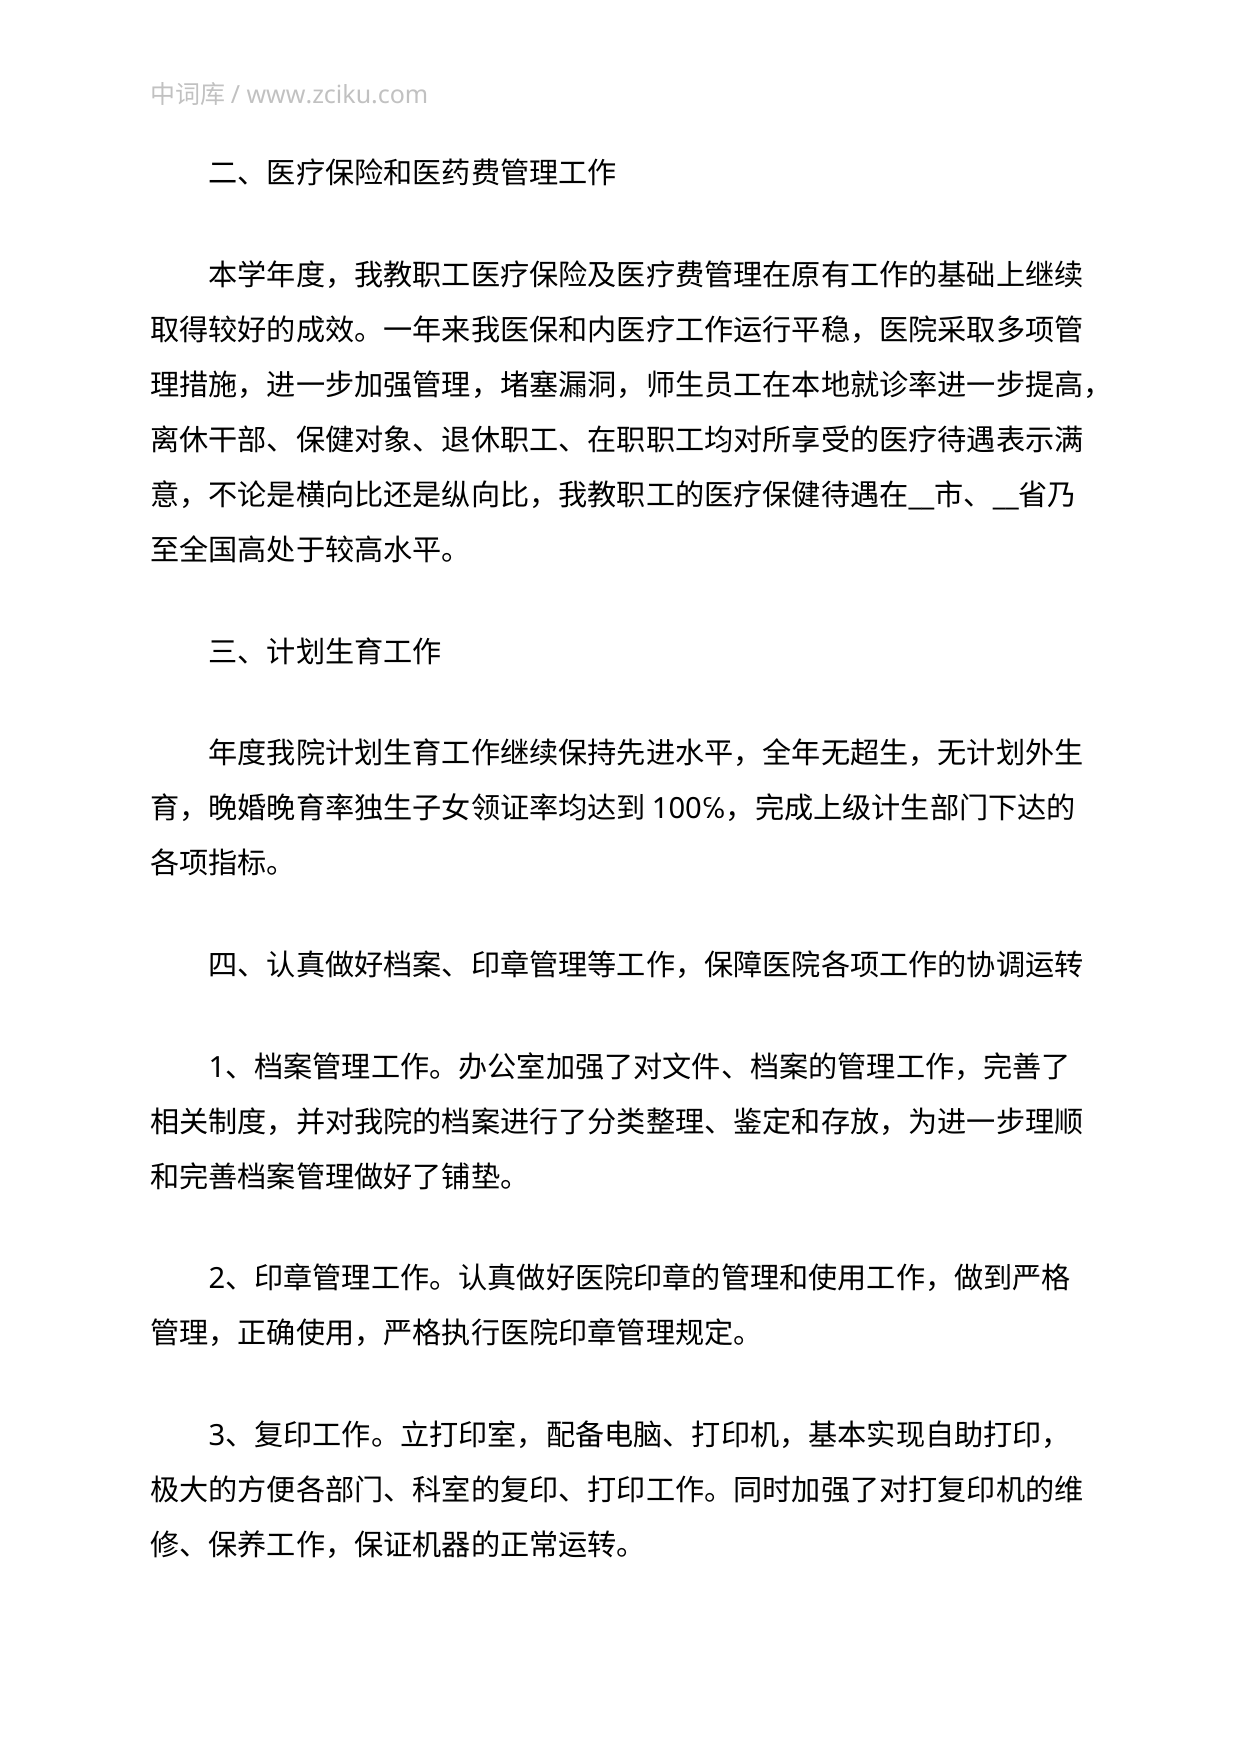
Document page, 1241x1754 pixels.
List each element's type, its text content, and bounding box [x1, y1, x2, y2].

text 1、档案管理工作。办公室加强了对文件、档案的管理工作，完善了相关制度，并对我院的档案进行了分类整理、鉴定和存放，为进一步理顺和完善档案管理做好了铺垫。 [150, 1043, 1090, 1196]
text 3、复印工作。立打印室，配备电脑、打印机，基本实现自助打印，极大的方便各部门、科室的复印、打印工作。同时加强了对打复印机的维修、保养工作，保证机器的正常运转。 [150, 1412, 1090, 1564]
text 四、认真做好档案、印章管理等工作，保障医院各项工作的协调运转 [150, 942, 1090, 984]
text 本学年度，我教职工医疗保险及医疗费管理在原有工作的基础上继续取得较好的成效。一年来我医保和内医疗工作运行平稳，医院采取多项管理措施，进一步加强管理，堵塞漏洞，师生员工在本地就诊率进一步提高，离休干部、保健对象、退休职工、在职职工均对所享受的医疗待遇表示满意，不论是横向比还是纵向比，我教职工的医疗保健待遇在__市、__省乃至全国高处于较高水平。 [150, 252, 1090, 569]
text 年度我院计划生育工作继续保持先进水平，全年无超生，无计划外生育，晚婚晚育率独生子女领证率均达到100℅，完成上级计生部门下达的各项指标。 [150, 730, 1090, 882]
text 三、计划生育工作 [150, 628, 1090, 670]
text 二、医疗保险和医药费管理工作 [150, 150, 1090, 192]
text 2、印章管理工作。认真做好医院印章的管理和使用工作，做到严格管理，正确使用，严格执行医院印章管理规定。 [150, 1255, 1090, 1352]
